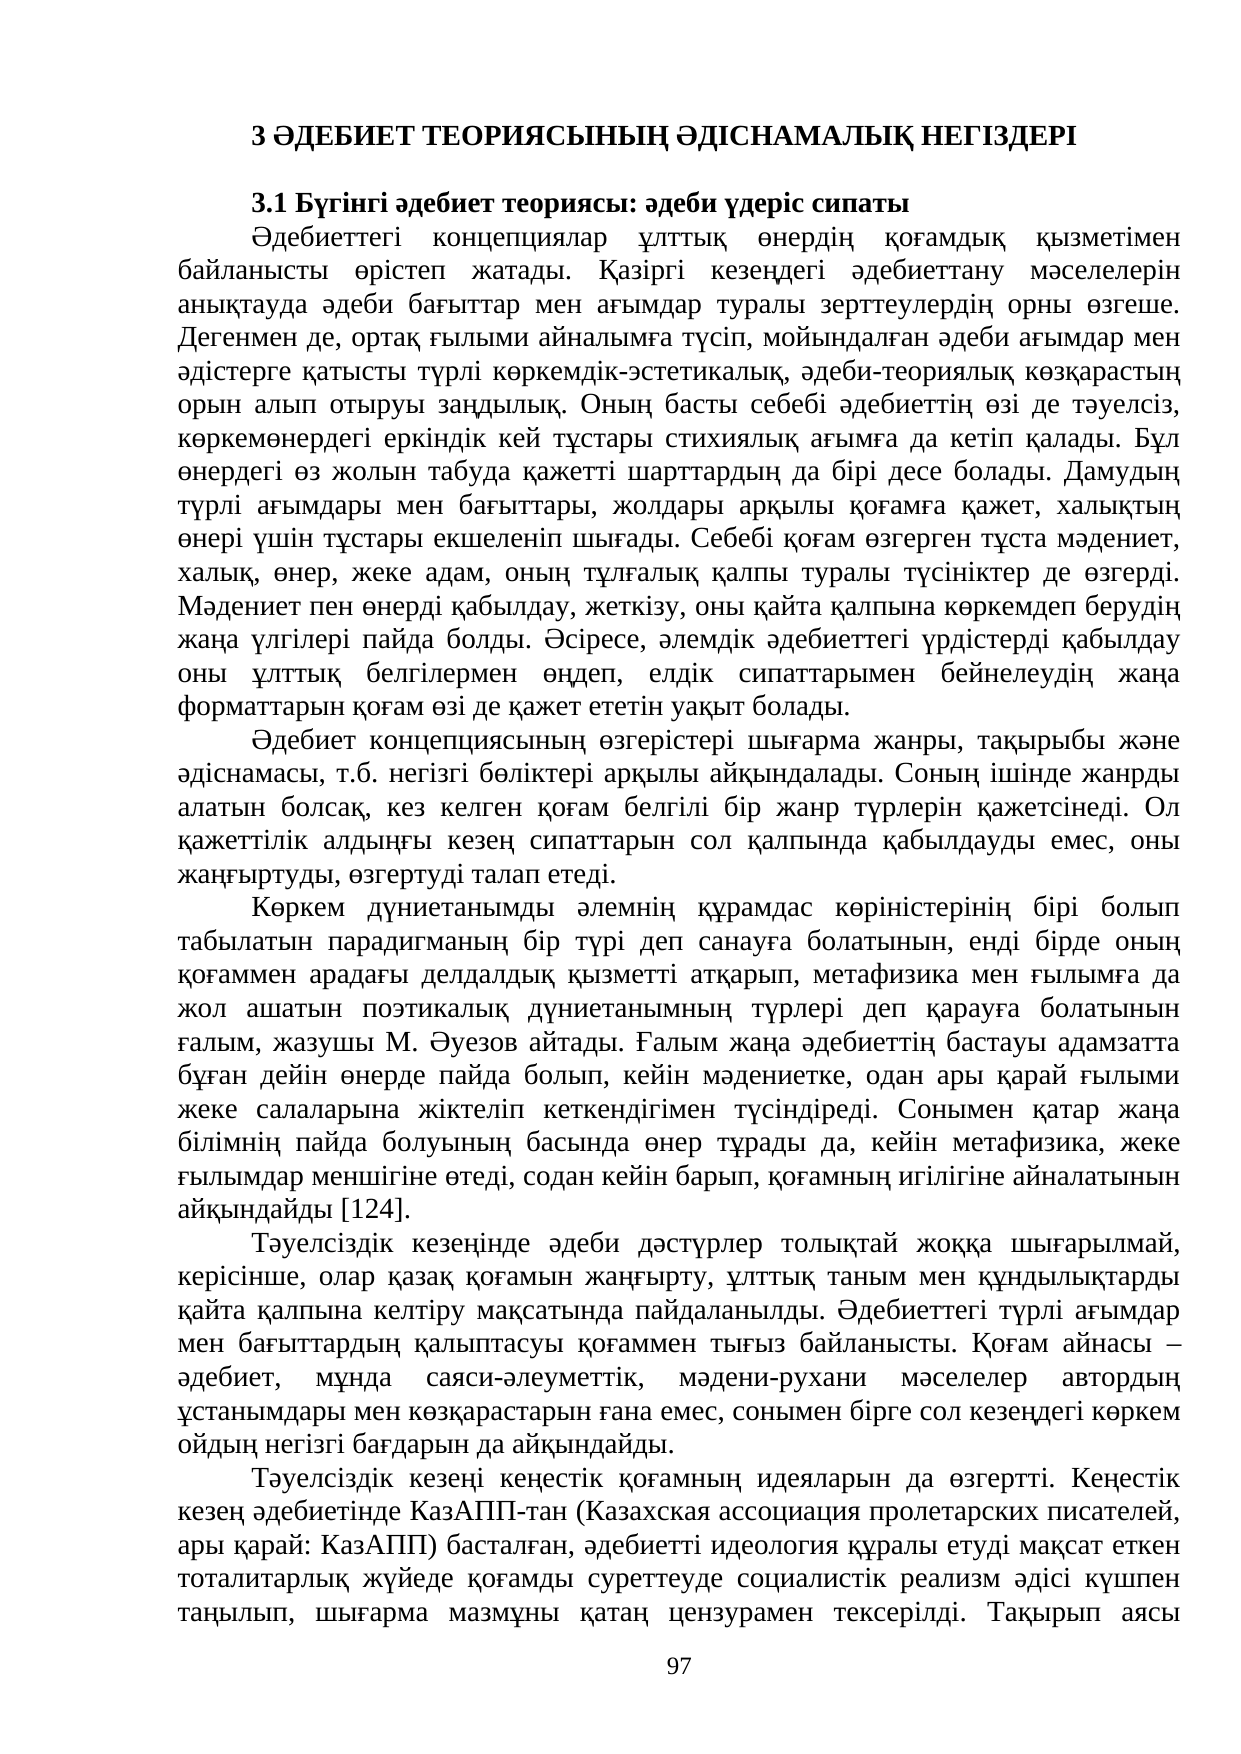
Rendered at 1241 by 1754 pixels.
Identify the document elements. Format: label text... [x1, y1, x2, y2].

text 3 ӘДЕБИЕТ ТЕОРИЯСЫНЫҢ ӘДІСНАМАЛЫҚ НЕГІЗДЕРІ [177, 118, 1181, 152]
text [177, 1460, 1181, 1627]
text Көркем дүниетанымды әлемнің құрамдас көріністерінің бірі болып табылатын парадигманың бір түрі деп санауға болатынын, енді бірде оның қоғаммен арадағы делдалдық қызметті атқарып, метафизика мен ғылымға да жол ашатын поэтикалық дүниетанымның түрлері деп қарауға болатынын ғалым, жазушы М. Әуезов айтады. Ғалым жаңа әдебиеттің бастауы адамзатта бұған дейін өнерде пайда болып, кейін мәдениетке, одан ары қарай ғылыми жеке салаларына жіктеліп кеткендігімен түсіндіреді. Сонымен қатар жаңа білімнің пайда болуының басында өнер тұрады да, кейін метафизика, жеке ғылымдар меншігіне өтеді, содан кейін барып, қоғамның игілігіне айналатынын айқындайды [124]. [177, 889, 1181, 1225]
text 3.1 Бүгінгі әдебиет теориясы: әдеби үдеріс сипаты [177, 185, 1181, 219]
text Әдебиет концепциясының өзгерістері шығарма жанры, тақырыбы және әдіснамасы, т.б. негізгі бөліктері арқылы айқындалады. Соның ішінде жанрды алатын болсақ, кез келген қоғам белгілі бір жанр түрлерін қажетсінеді. Ол қажеттілік алдыңғы кезең сипаттарын сол қалпында қабылдауды емес, оны жаңғыртуды, өзгертуді талап етеді. [177, 722, 1181, 889]
text Тәуелсіздік кезеңінде әдеби дәстүрлер толықтай жоққа шығарылмай, керісінше, олар қазақ қоғамын жаңғырту, ұлттық таным мен құндылықтарды қайта қалпына келтіру мақсатында пайдаланылды. Әдебиеттегі түрлі ағымдар мен бағыттардың қалыптасуы қоғаммен тығыз байланысты. Қоғам айнасы – әдебиет, мұнда саяси-әлеуметтік, мәдени-рухани мәселелер автордың ұстанымдары мен көзқарастарын ғана емес, сонымен бірге сол кезеңдегі көркем ойдың негізгі бағдарын да айқындайды. [177, 1225, 1181, 1460]
text Әдебиеттегі концепциялар ұлттық өнердің қоғамдық қызметімен байланысты өрістеп жатады. Қазіргі кезеңдегі әдебиеттану мәселелерін анықтауда әдеби бағыттар мен ағымдар туралы зерттеулердің орны өзгеше. Дегенмен де, ортақ ғылыми айналымға түсіп, мойындалған әдеби ағымдар мен әдістерге қатысты түрлі көркемдік-эстетикалық, әдеби-теориялық көзқарастың орын алып отыруы заңдылық. Оның басты себебі әдебиеттің өзі де тәуелсіз, көркемөнердегі еркіндік кей тұстары стихиялық ағымға да кетіп қалады. Бұл өнердегі өз жолын табуда қажетті шарттардың да бірі десе болады. Дамудың түрлі ағымдары мен бағыттары, жолдары арқылы қоғамға қажет, халықтың өнері үшін тұстары екшеленіп шығады. Себебі қоғам өзгерген тұста мәдениет, халық, өнер, жеке адам, оның тұлғалық қалпы туралы түсініктер де өзгерді. Мәдениет пен өнерді қабылдау, жеткізу, оны қайта қалпына көркемдеп берудің жаңа үлгілері пайда болды. Әсіресе, әлемдік әдебиеттегі үрдістерді қабылдау оны ұлттық белгілермен өңдеп, елдік сипаттарымен бейнелеудің жаңа форматтарын қоғам өзі де қажет ететін уақыт болады. [177, 219, 1181, 722]
